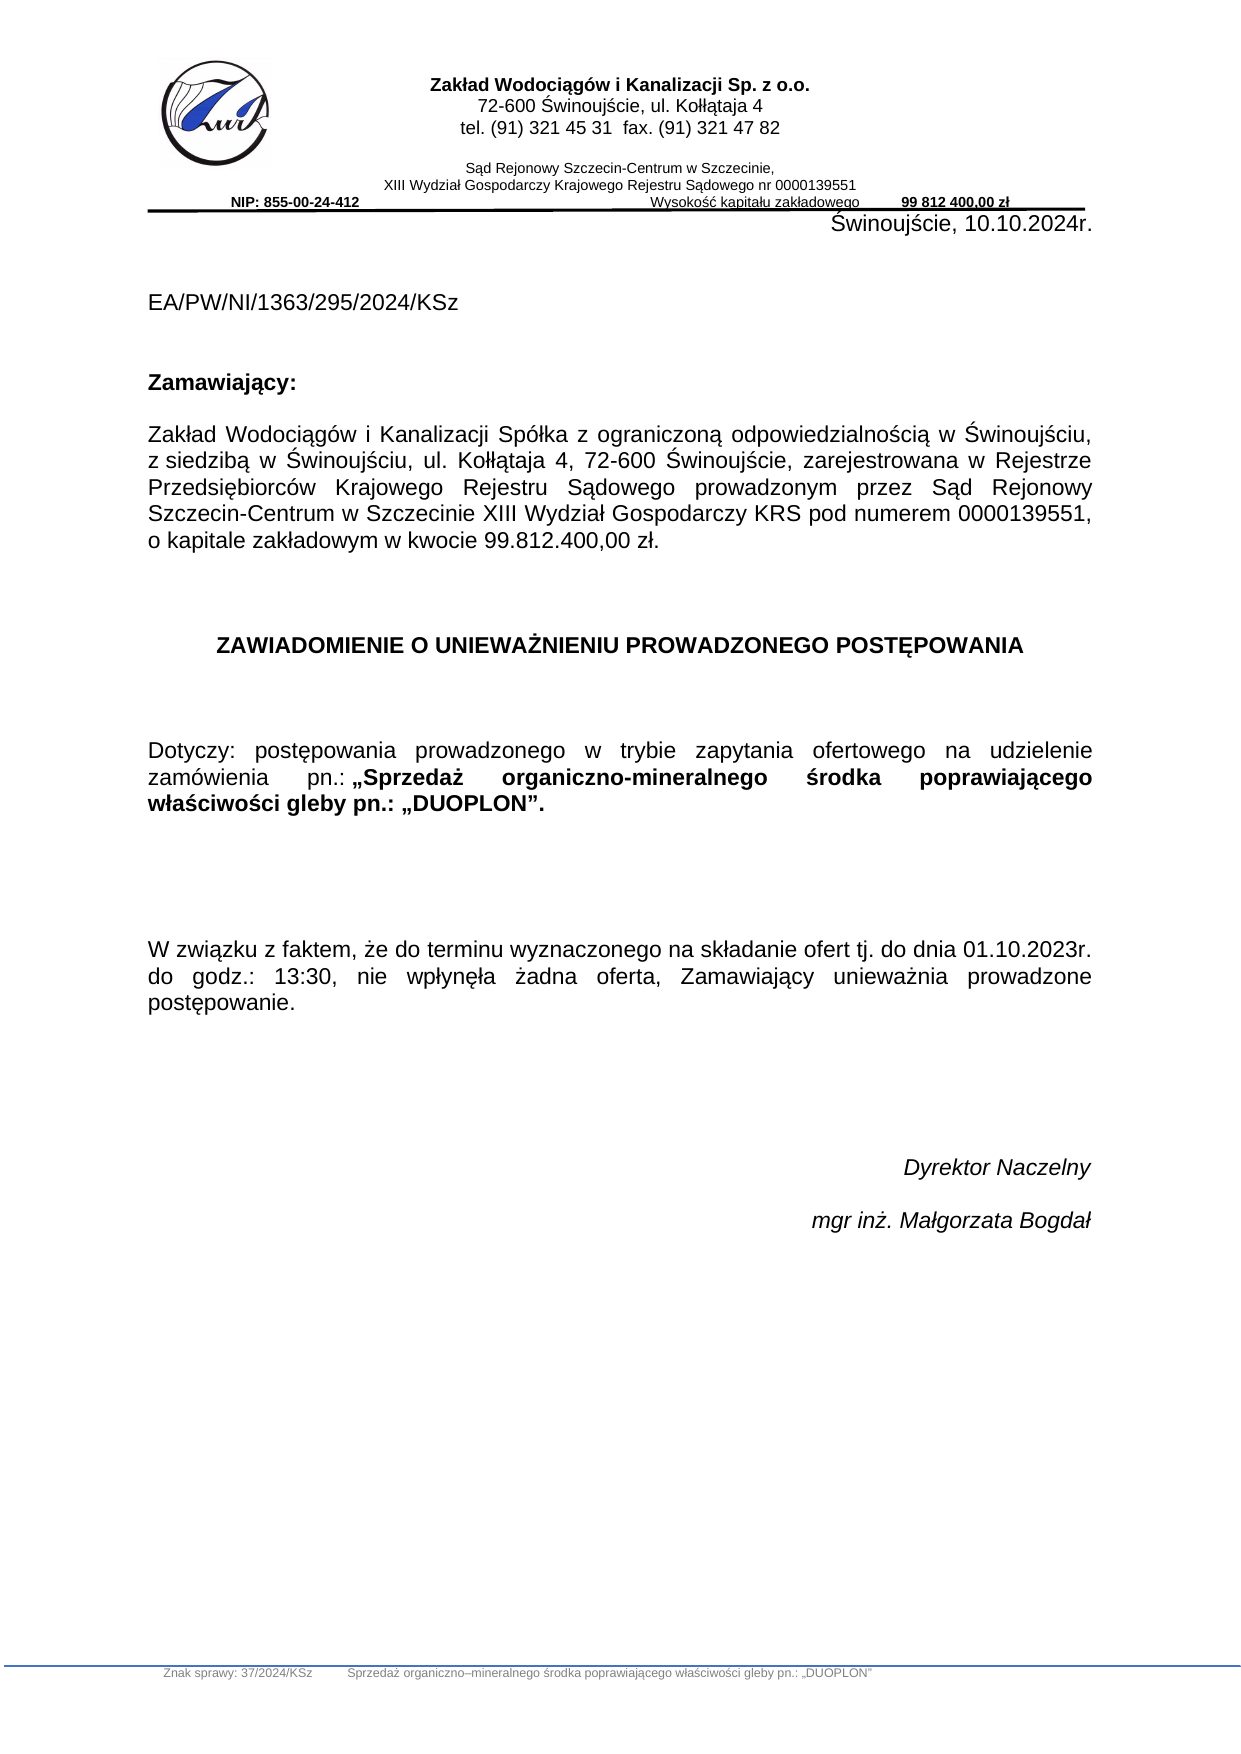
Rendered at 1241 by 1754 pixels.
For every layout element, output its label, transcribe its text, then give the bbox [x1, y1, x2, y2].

text Dyrektor Naczelny [148, 1154, 1093, 1181]
text Dotyczy: postępowania prowadzonego w trybie zapytania ofertowego na udzielenie zamówienia pn.: „Sprzedaż organiczno-mineralnego środka poprawiającego właściwości gleby pn.: „DUOPLON”. [148, 737, 1093, 816]
text W związku z faktem, że do terminu wyznaczonego na składanie ofert tj. do dnia 01.10.2023r. do godz.: 13:30, nie wpłynęła żadna oferta, Zamawiający unieważnia prowadzone postępowanie. [148, 936, 1093, 1015]
picture [158, 57, 272, 170]
text mgr inż. Małgorzata Bogdał [148, 1181, 1093, 1233]
text Zakład Wodociągów i Kanalizacji Spółka z ograniczoną odpowiedzialnością w Świnoujściu, z siedzibą w Świnoujściu, ul. Kołłątaja 4, 72-600 Świnoujście, zarejestrowana w Rejestrze Przedsiębiorców Krajowego Rejestru Sądowego prowadzonym przez Sąd Rejonowy Szczecin-Centrum w Szczecinie XIII Wydział Gospodarczy KRS pod numerem 0000139551, o kapitale zakładowym w kwocie 99.812.400,00 zł. [148, 421, 1093, 553]
text EA/PW/NI/1363/295/2024/KSz [148, 289, 1093, 316]
text Świnoujście, 10.10.2024r. [148, 210, 1093, 237]
text Zamawiający: [148, 368, 1093, 395]
text ZAWIADOMIENIE O UNIEWAŻNIENIU PROWADZONEGO POSTĘPOWANIA [148, 632, 1093, 658]
